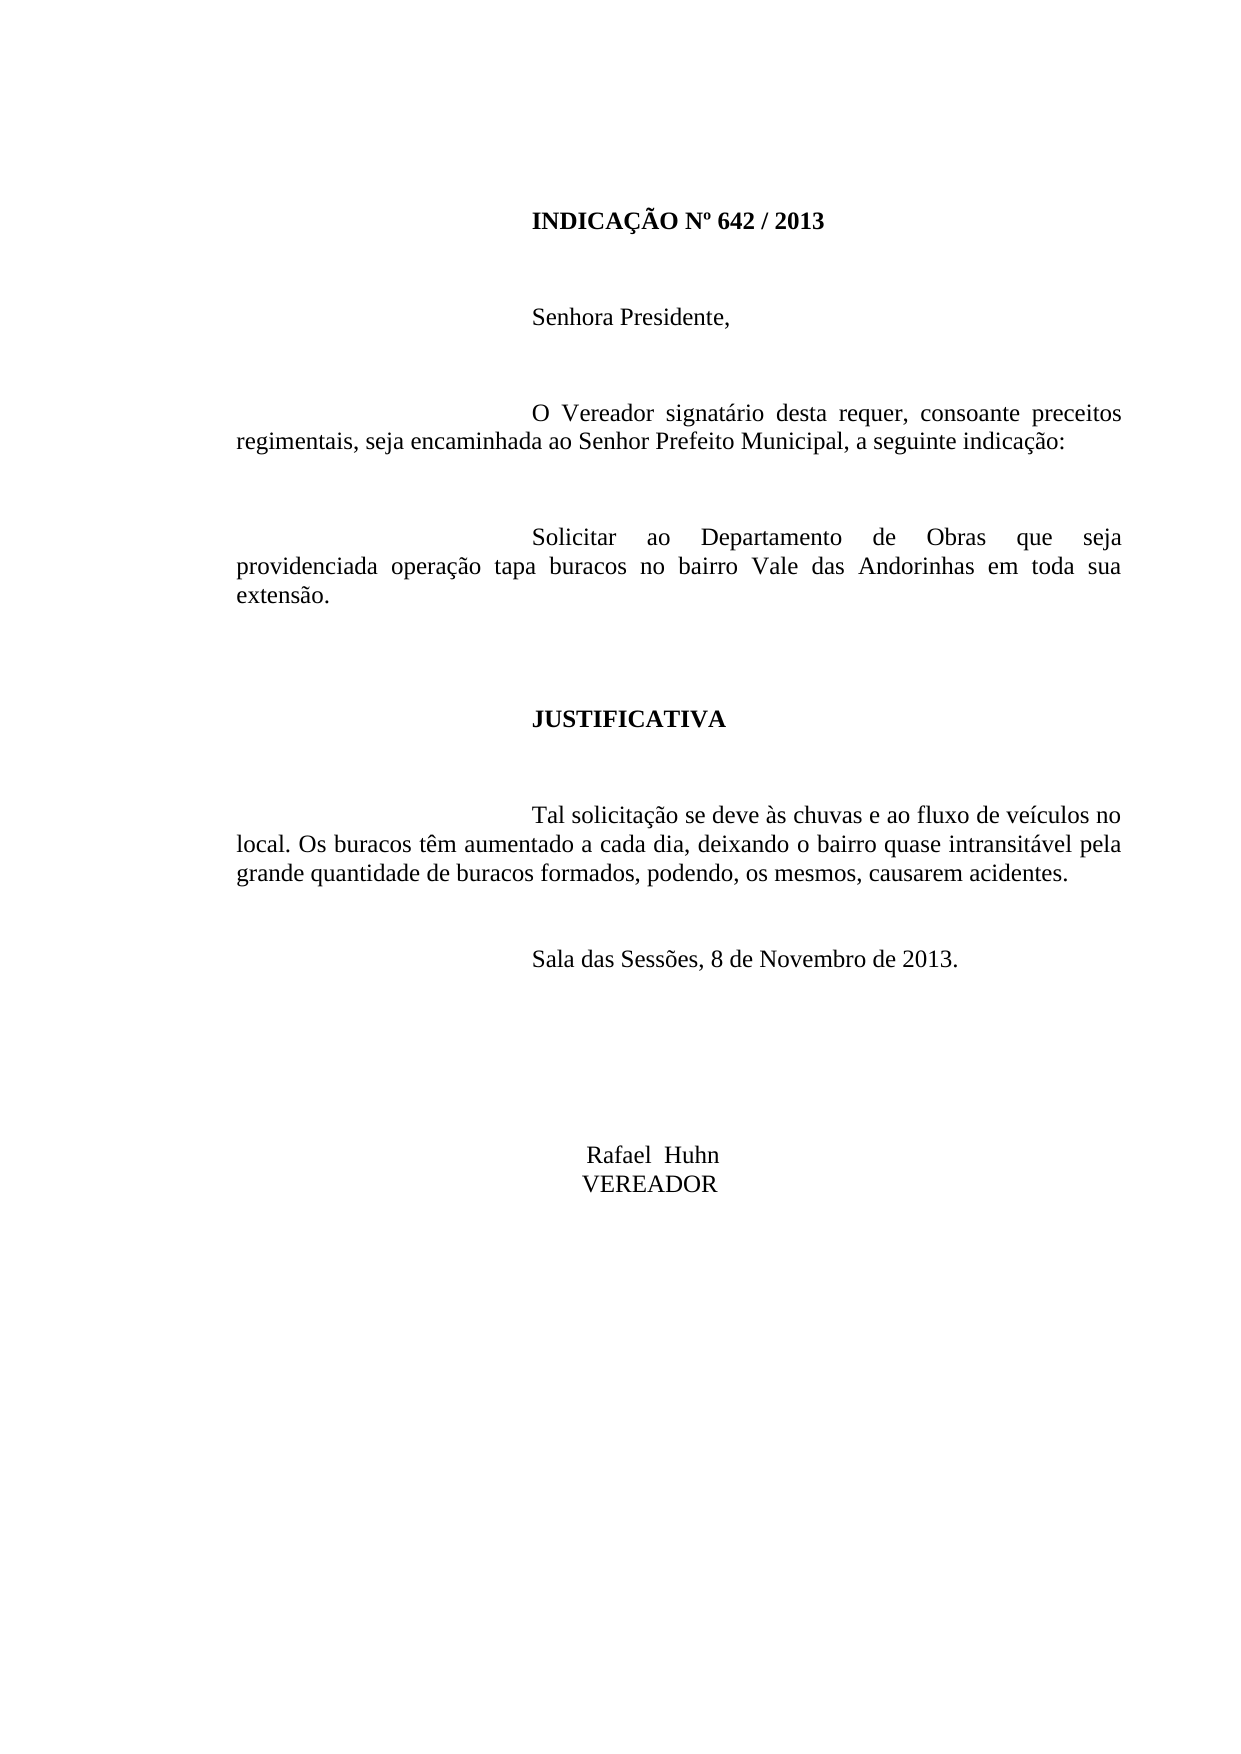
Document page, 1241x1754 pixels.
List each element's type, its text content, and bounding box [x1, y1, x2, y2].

text Senhora Presidente, [532, 302, 1181, 331]
text O Vereador signatário desta requer, consoante preceitos regimentais, seja encaminhada ao Senhor Prefeito Municipal, a seguinte indicação: [236, 398, 1122, 455]
text INDICAÇÃO Nº 642 / 2013 [532, 206, 1181, 235]
table_cell VEREADOR [111, 1169, 1188, 1198]
text Sala das Sessões, 8 de Novembro de 2013. [532, 944, 1181, 973]
text Solicitar ao Departamento de Obras que seja providenciada operação tapa buracos no bairro Vale das Andorinhas em toda sua extensão. [236, 522, 1122, 608]
table_header Rafael Huhn [111, 1140, 1188, 1169]
text JUSTIFICATIVA [236, 704, 1122, 733]
text Tal solicitação se deve às chuvas e ao fluxo de veículos no local. Os buracos têm aumentado a cada dia, deixando o bairro quase intransitável pela grande quantidade de buracos formados, podendo, os mesmos, causarem acidentes. [236, 800, 1122, 886]
